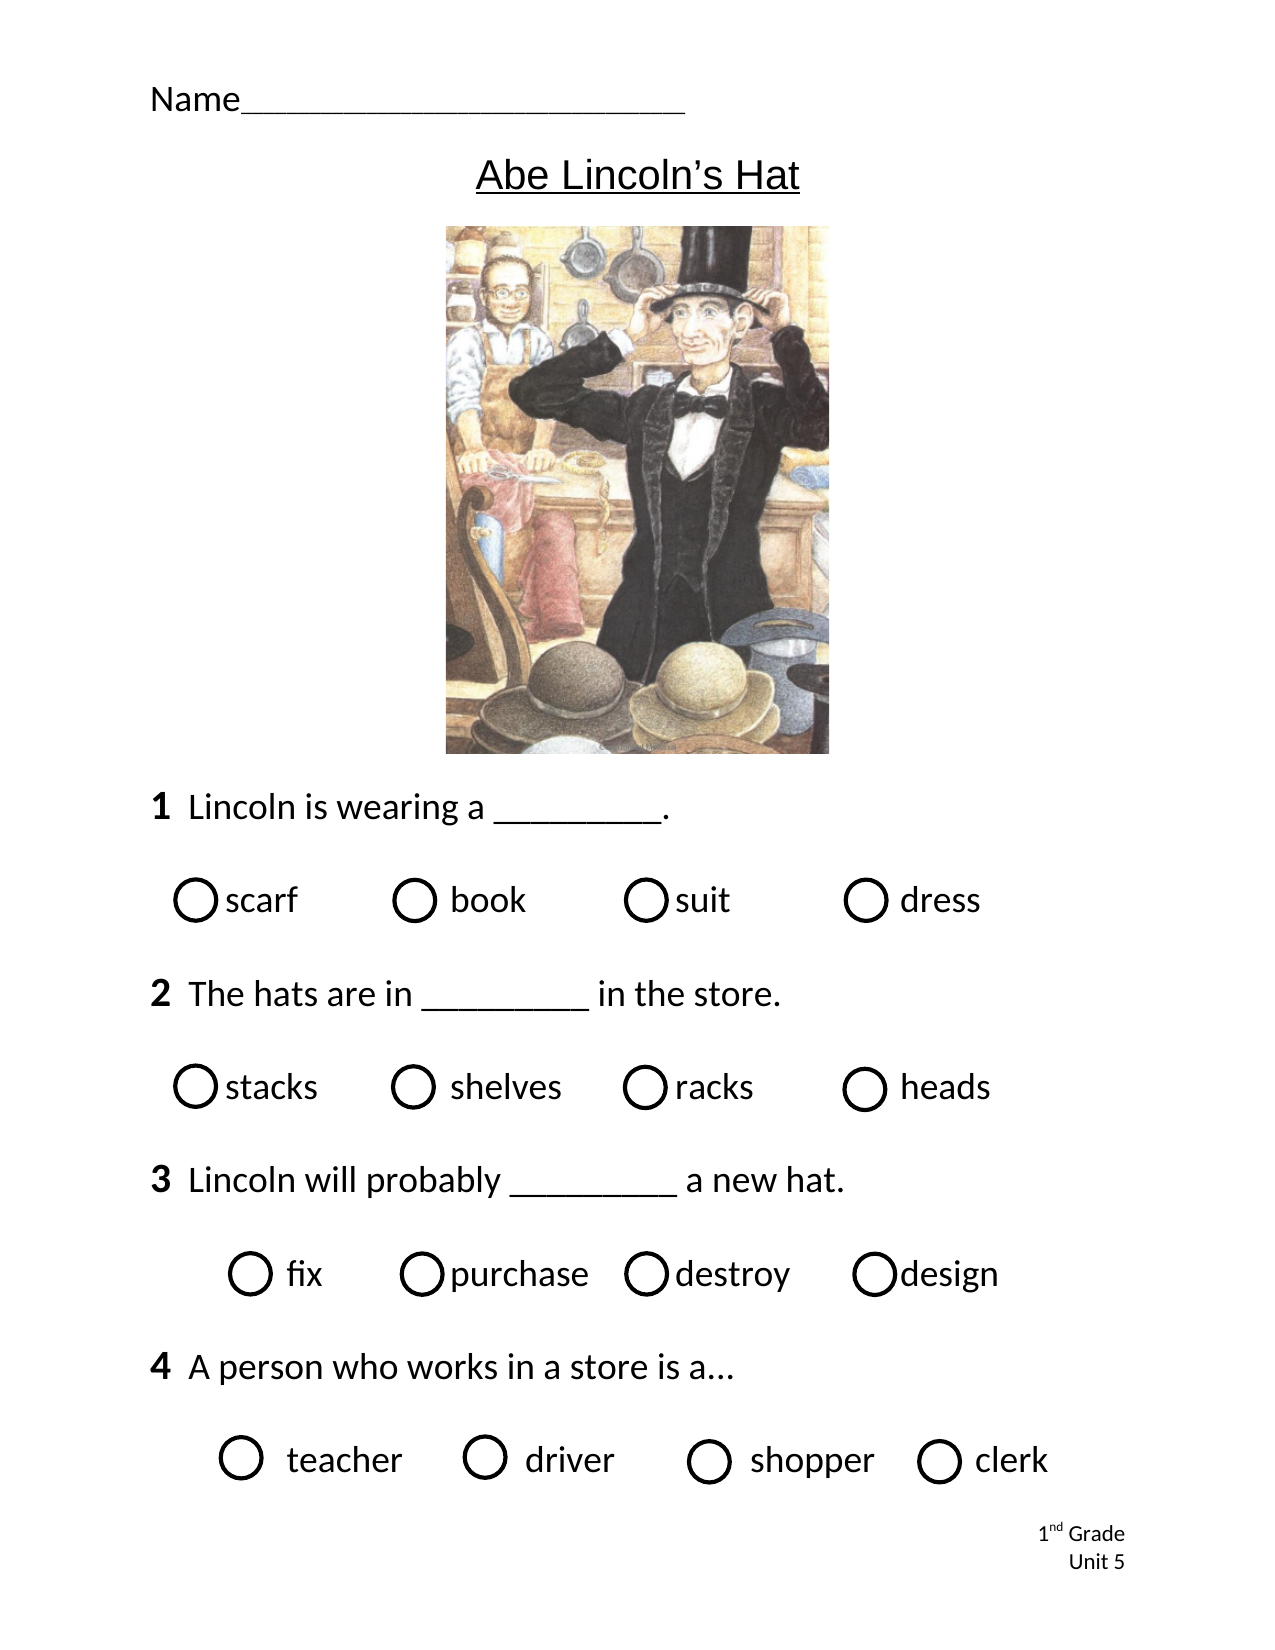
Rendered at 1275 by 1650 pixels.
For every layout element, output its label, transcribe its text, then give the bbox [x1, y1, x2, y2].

text fix purchase destroy design [150, 1249, 1125, 1295]
text scarf book suit dress [150, 876, 1125, 922]
text teacher driver shopper clerk [150, 1436, 1125, 1482]
text 4 A person who works in a store is a... [150, 1339, 1125, 1390]
text stacks shelves racks heads [200, 1063, 1125, 1109]
text 1 Lincoln is wearing a _________. [150, 779, 1125, 830]
text stacks shelves racks heads [150, 1063, 191, 1109]
picture [445, 226, 830, 754]
text 2 The hats are in _________ in the store. [150, 966, 1125, 1017]
text Abe Lincoln’s Hat [150, 150, 1125, 198]
text 3 Lincoln will probably _________ a new hat. [150, 1152, 1125, 1203]
